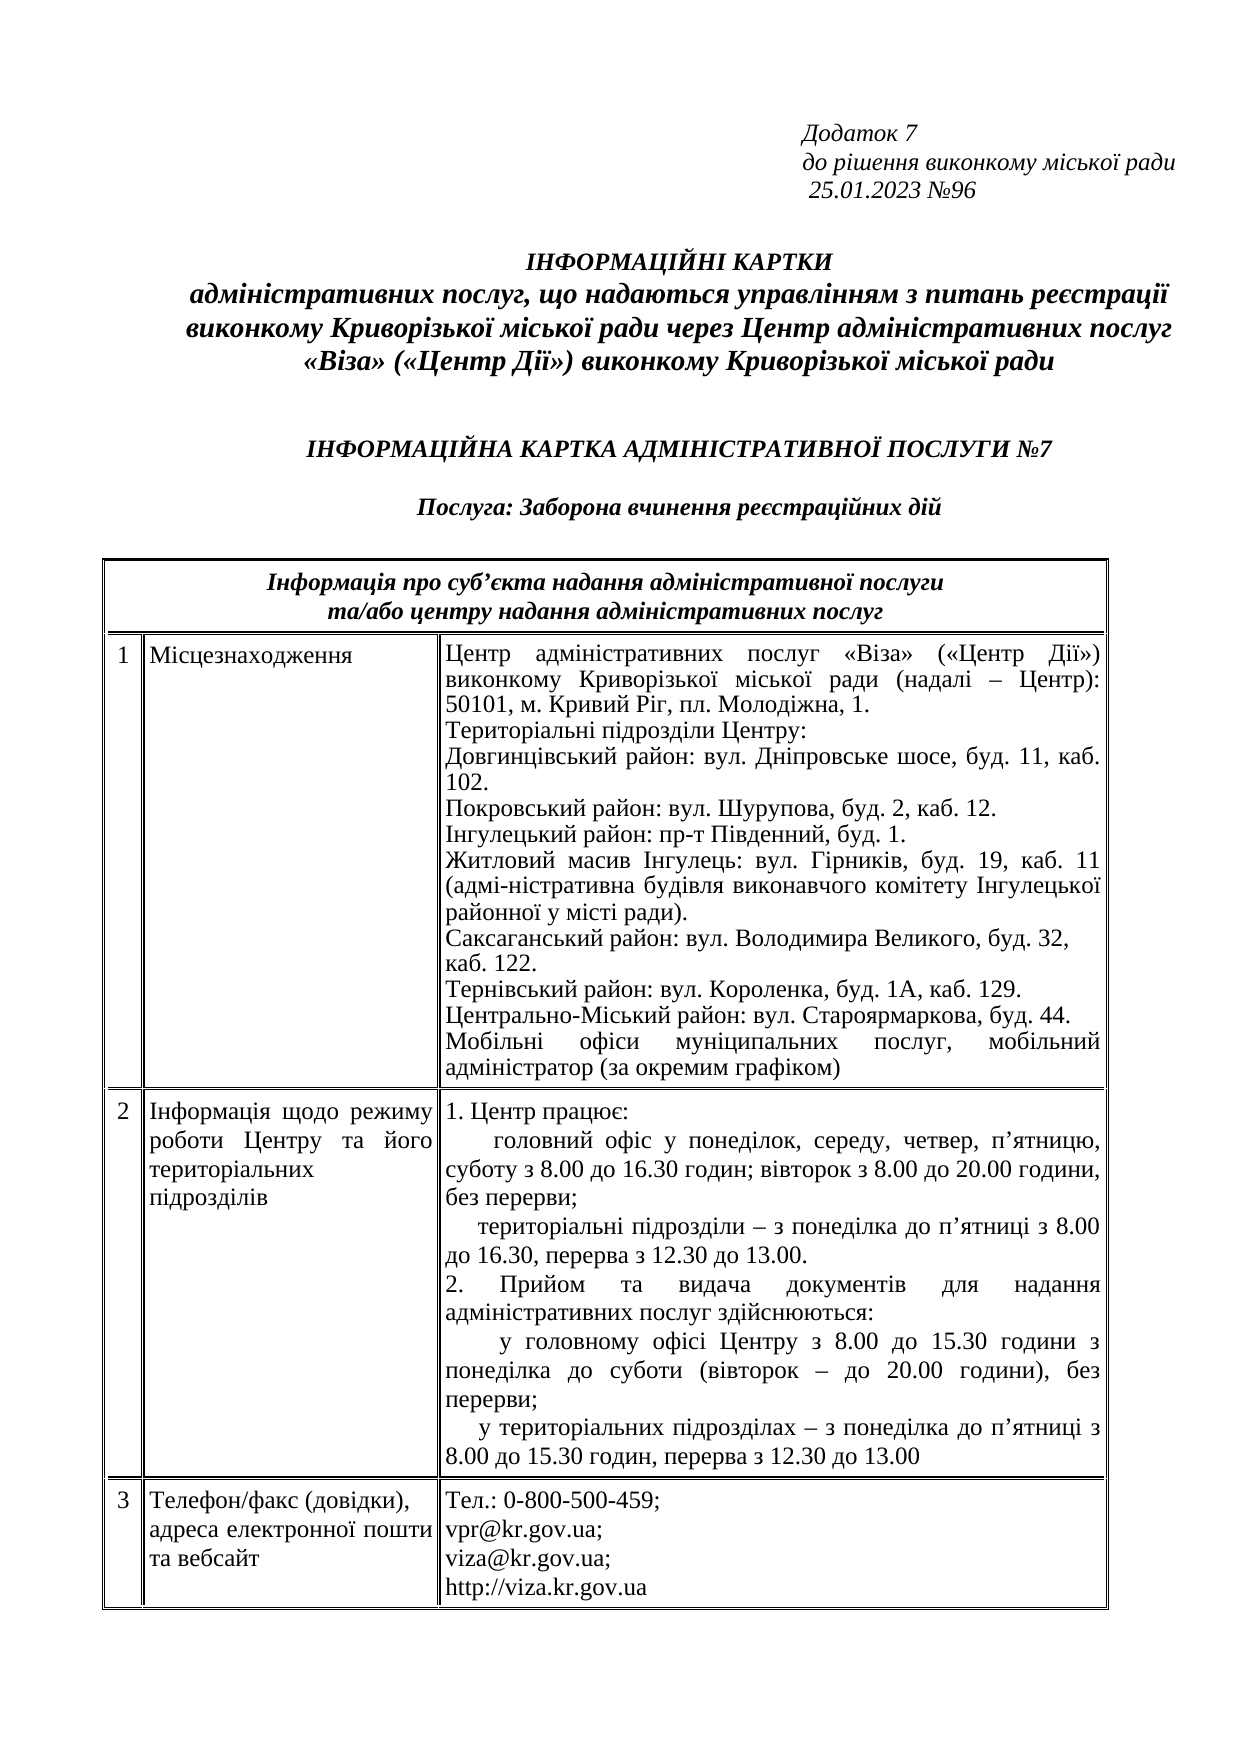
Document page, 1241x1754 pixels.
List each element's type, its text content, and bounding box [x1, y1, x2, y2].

table_cell 1. Центр працює: головний офіс у понеділок, середу, четвер, п’ятницю, суботу з 8.00 до 16.30 годин; вівторок з 8.00 до 20.00 години, без перерви; територіальні підрозділи – з понеділка до п’ятниці з 8.00 до 16.30, перерва з 12.30 до 13.00. 2. Прийом та видача документів для надання адміністративних послуг здійснюються: у головному офісі Центру з 8.00 до 15.30 години з понеділка до суботи (вівторок – до 20.00 години), без перерви; у територіальних підрозділах – з понеділка до п’ятниці з 8.00 до 15.30 годин, перерва з 12.30 до 13.00 [439, 1087, 1107, 1476]
text ІНФОРМАЦІЙНА КАРТКА АДМІНІСТРАТИВНОЇ ПОСЛУГИ №7 [177, 434, 1181, 463]
text 25.01.2023 №96 [177, 176, 1181, 204]
table_cell 2 [103, 1087, 143, 1476]
text до рішення виконкому міської ради [0, 147, 1181, 176]
text адміністративних послуг, що надаються управлінням з питань реєстрації виконкому Криворізької міської ради через Центр адміністративних послуг «Віза» («Центр Дії») виконкому Криворізької міської ради [177, 276, 1181, 377]
table_cell 3 [105, 1476, 143, 1607]
table_cell Тел.: 0-800-500-459; vpr@kr.gov.ua; viza@kr.gov.ua; http://viza.kr.gov.ua [439, 1476, 1106, 1607]
table_cell Інформація щодо режиму роботи Центру та його територіальних підрозділів [145, 1090, 437, 1476]
text Додаток 7 [177, 118, 1181, 147]
table_cell 1 [105, 631, 141, 1087]
table_cell Центр адміністративних послуг «Віза» («Центр Дії») виконкому Криворізької міської ради (надалі – Центр): 50101, м. Кривий Ріг, пл. Молодіжна, 1. Територіальні підрозділи Центру: Довгинцівський район: вул. Дніпровське шосе, буд. 11, каб. 102. Покровський район: вул. Шурупова, буд. 2, каб. 12. Інгулецький район: пр-т Південний, буд. 1. Житловий масив Інгулець: вул. Гірників, буд. 19, каб. 11 (адмі-ністративна будівля виконавчого комітету Інгулецької районної у місті ради). Саксаганський район: вул. Володимира Великого, буд. 32, каб. 122. Тернівський район: вул. Короленка, буд. 1А, каб. 129. Центрально-Міський район: вул. Староярмаркова, буд. 44. Мобільні офіси муніципальних послуг, мобільний адміністратор (за окремим графіком) [441, 631, 1106, 1087]
text ІНФОРМАЦІЙНІ КАРТКИ [177, 247, 1181, 276]
table_header Інформація про суб’єкта надання адміністративної послуги та/або центру надання адміністративних послуг [105, 561, 1106, 631]
table_cell Телефон/факс (довідки), адреса електронної пошти та вебсайт [143, 1476, 439, 1607]
table_cell Місцезнаходження [145, 635, 437, 1087]
text Послуга: Заборона вчинення реєстраційних дій [177, 492, 1181, 521]
